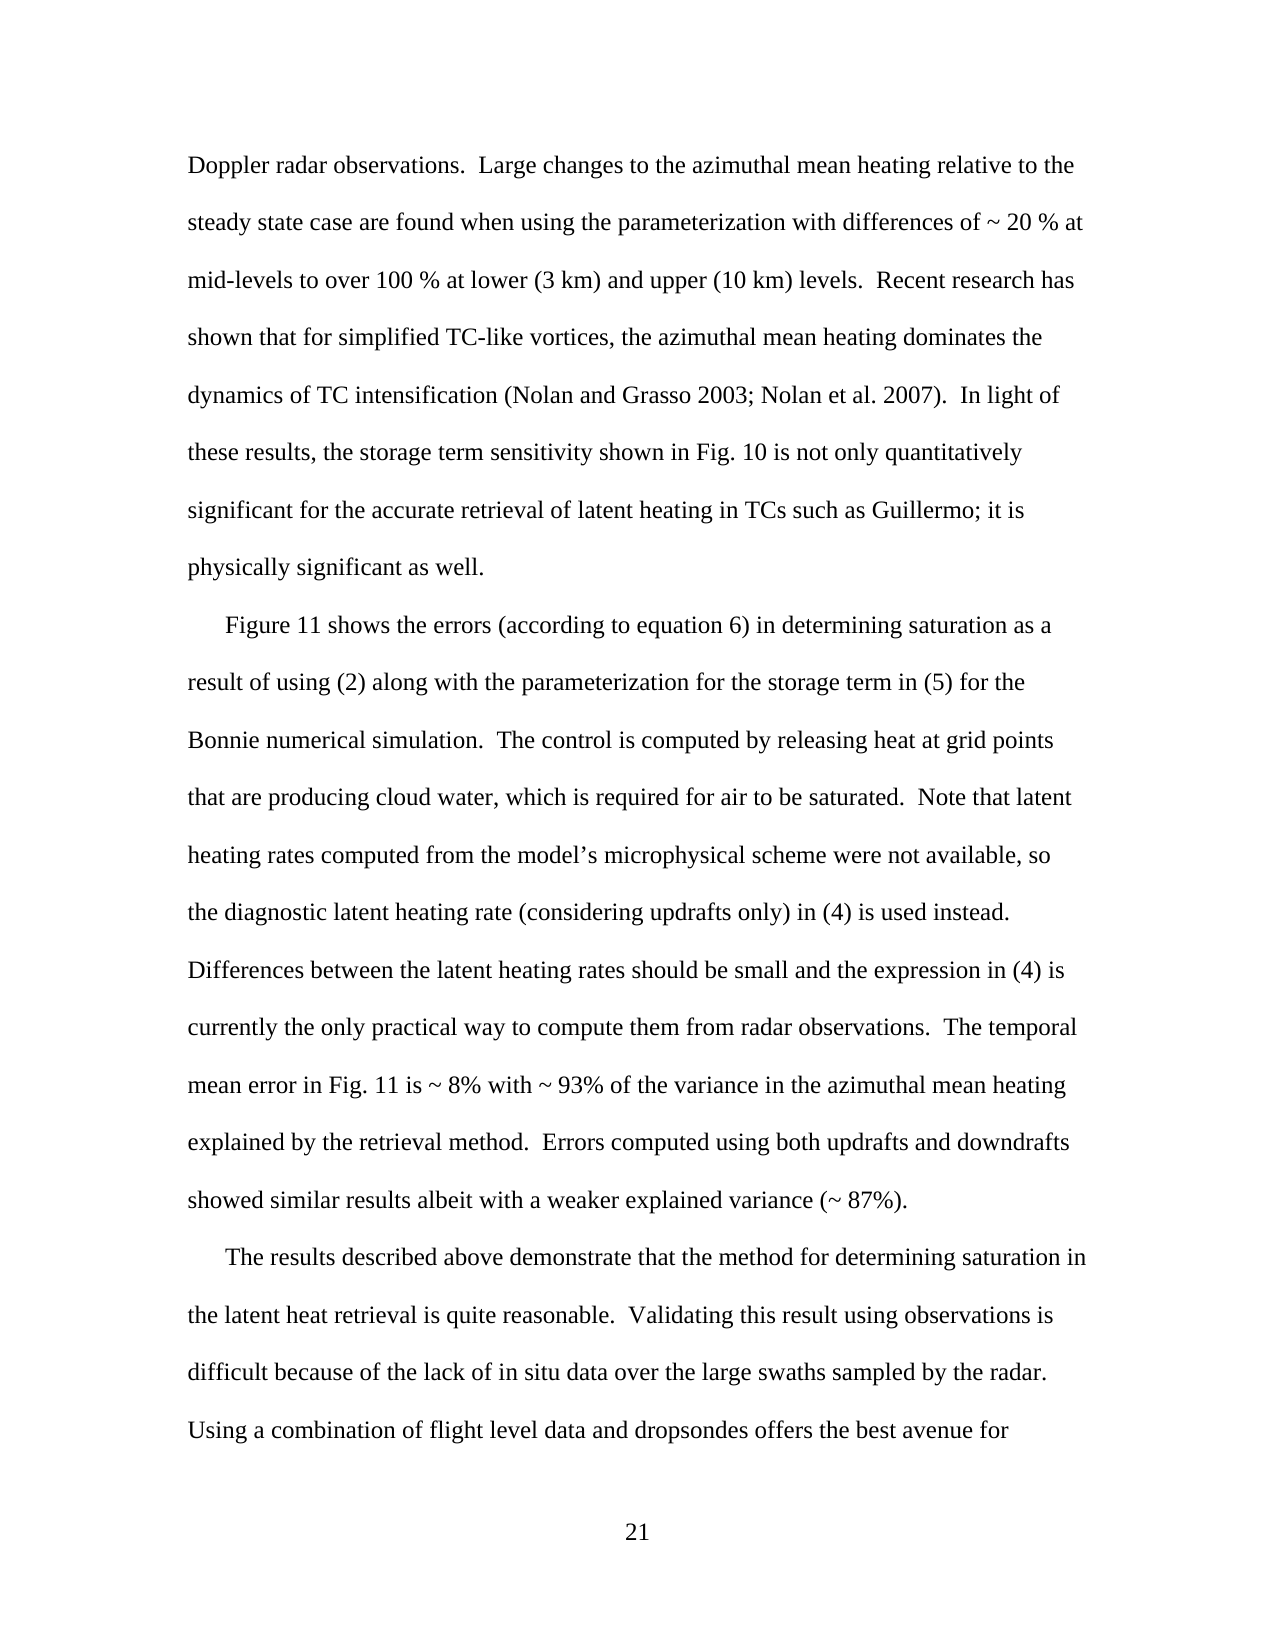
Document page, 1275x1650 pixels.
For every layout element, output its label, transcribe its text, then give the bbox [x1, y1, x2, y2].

text Figure 11 shows the errors (according to equation 6) in determining saturation as a result of using (2) along with the parameterization for the storage term in (5) for the Bonnie numerical simulation. The control is computed by releasing heat at grid points that are producing cloud water, which is required for air to be saturated. Note that latent heating rates computed from the model’s microphysical scheme were not available, so the diagnostic latent heating rate (considering updrafts only) in (4) is used instead. Differences between the latent heating rates should be small and the expression in (4) is currently the only practical way to compute them from radar observations. The temporal mean error in Fig. 11 is ~ 8% with ~ 93% of the variance in the azimuthal mean heating explained by the retrieval method. Errors computed using both updrafts and downdrafts showed similar results albeit with a weaker explained variance (~ 87%). [187, 610, 1087, 1214]
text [187, 1242, 1087, 1444]
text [187, 150, 1087, 581]
